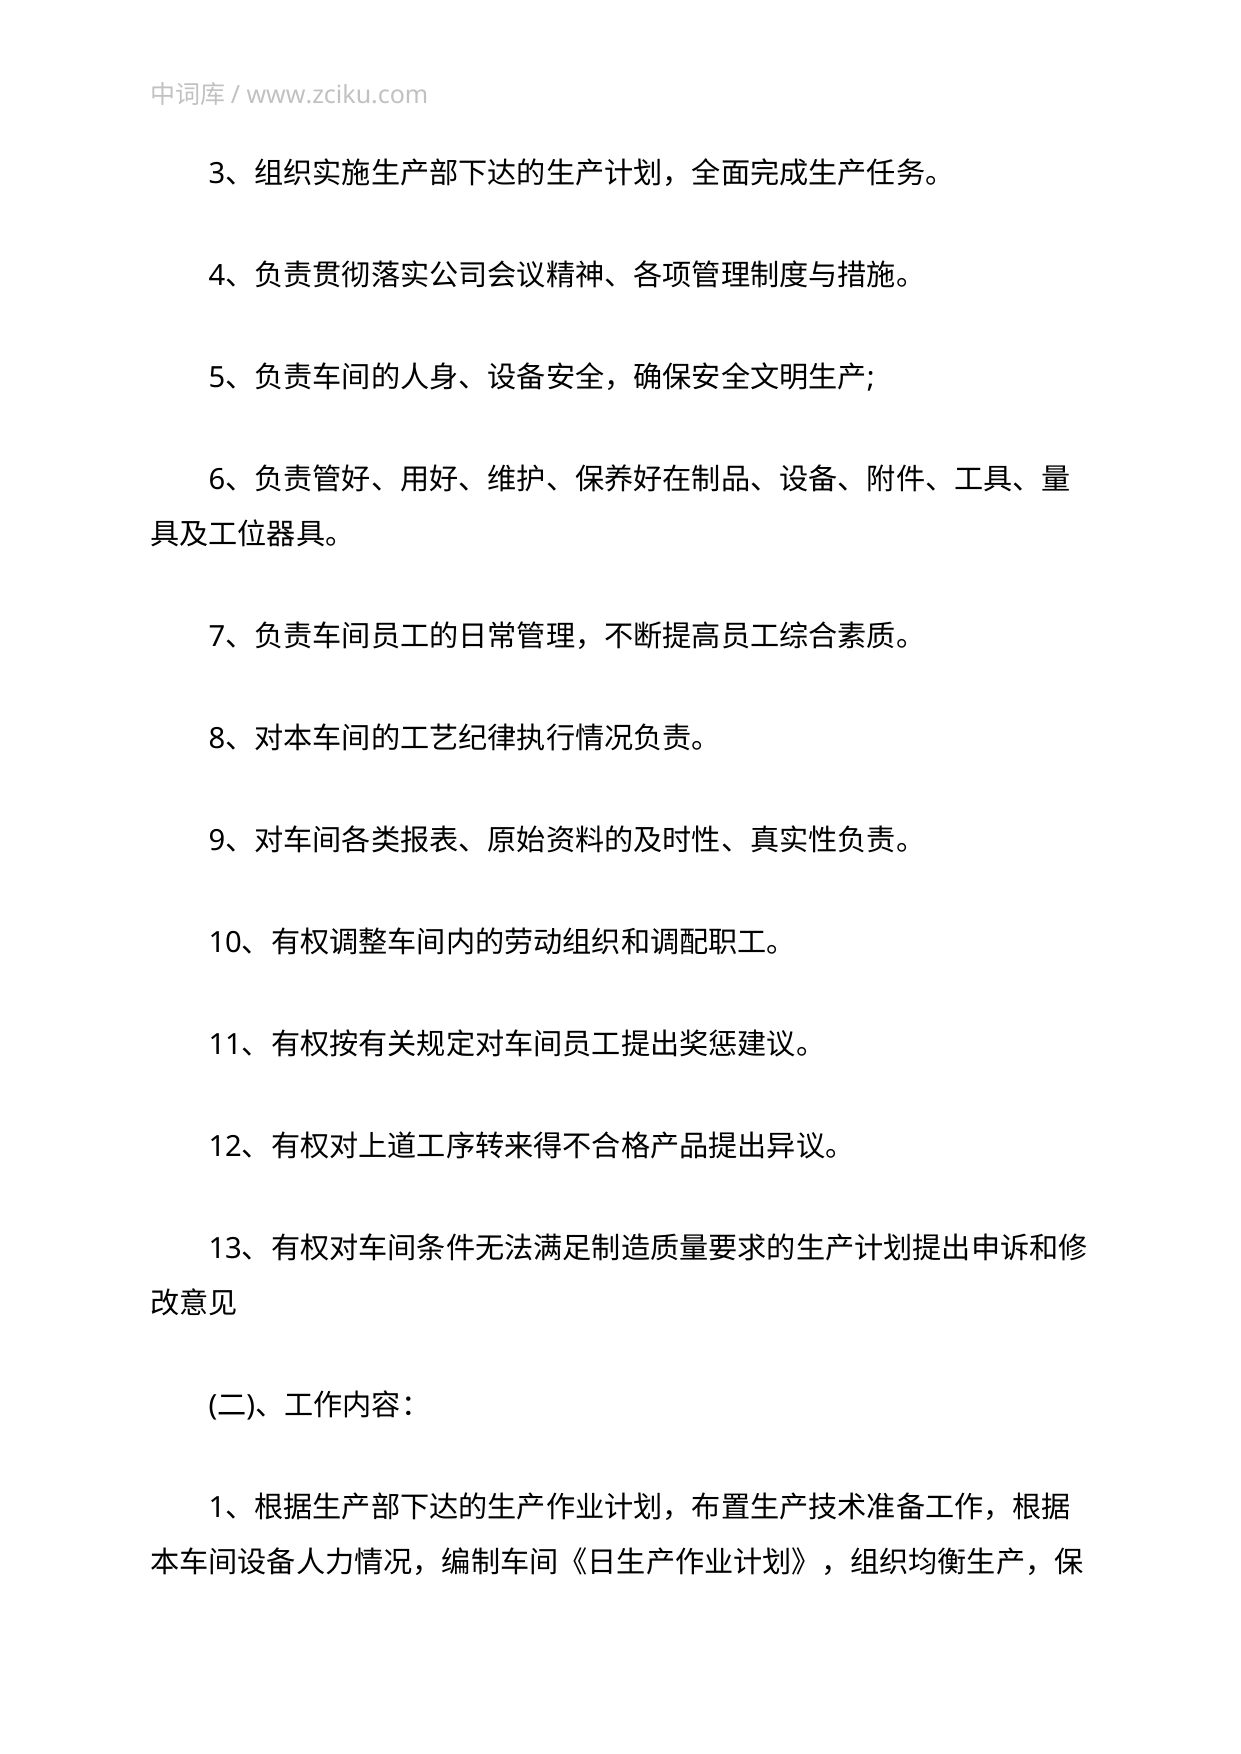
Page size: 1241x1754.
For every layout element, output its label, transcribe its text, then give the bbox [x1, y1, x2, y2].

text 9、对车间各类报表、原始资料的及时性、真实性负责。 [150, 817, 1090, 859]
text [150, 1483, 1090, 1581]
text 10、有权调整车间内的劳动组织和调配职工。 [150, 919, 1090, 961]
text (二)、工作内容： [150, 1381, 1090, 1424]
text 11、有权按有关规定对车间员工提出奖惩建议。 [150, 1021, 1090, 1063]
text 12、有权对上道工序转来得不合格产品提出异议。 [150, 1123, 1090, 1165]
text 8、对本车间的工艺纪律执行情况负责。 [150, 715, 1090, 757]
text 7、负责车间员工的日常管理，不断提高员工综合素质。 [150, 613, 1090, 655]
text 13、有权对车间条件无法满足制造质量要求的生产计划提出申诉和修改意见 [150, 1224, 1090, 1322]
text 3、组织实施生产部下达的生产计划，全面完成生产任务。 [150, 150, 1090, 192]
text 5、负责车间的人身、设备安全，确保安全文明生产; [150, 354, 1090, 396]
text 4、负责贯彻落实公司会议精神、各项管理制度与措施。 [150, 252, 1090, 294]
text 6、负责管好、用好、维护、保养好在制品、设备、附件、工具、量具及工位器具。 [150, 456, 1090, 553]
